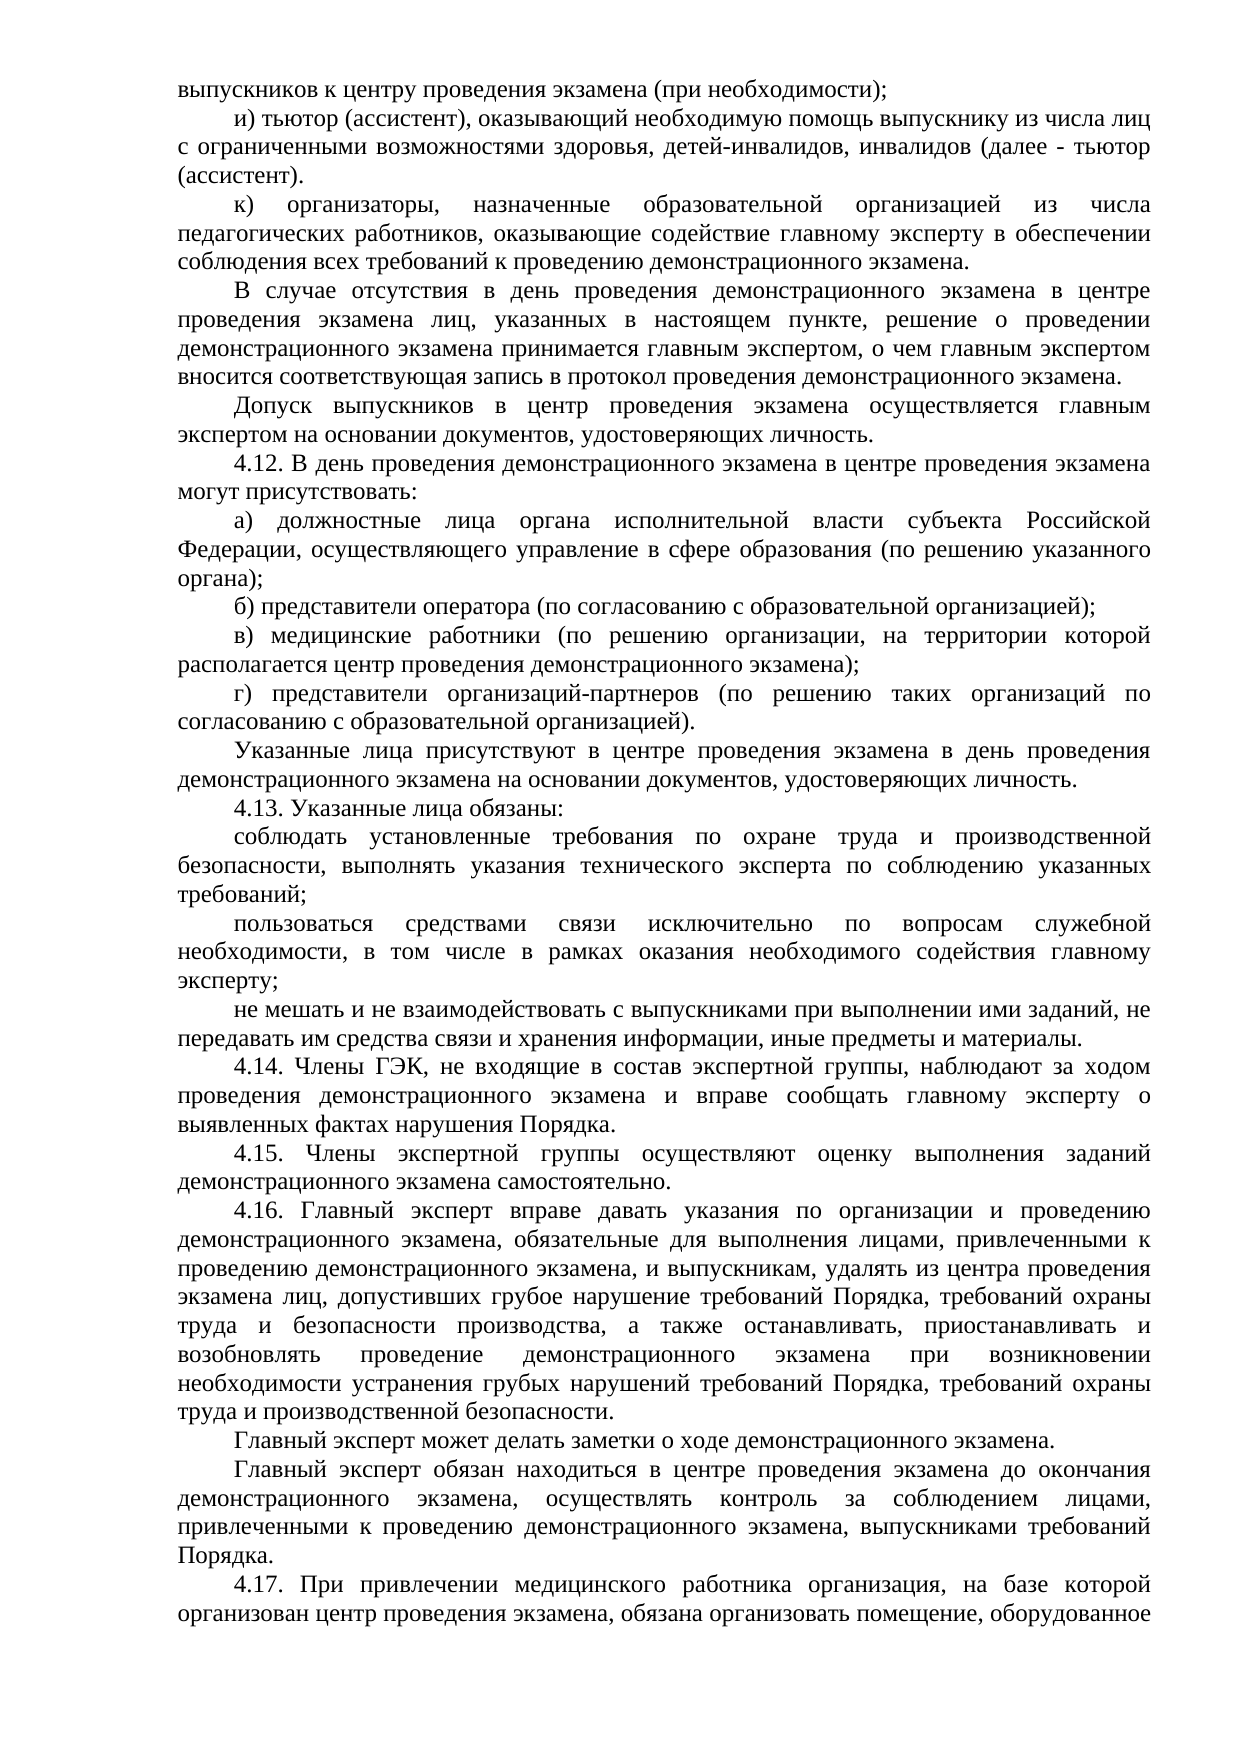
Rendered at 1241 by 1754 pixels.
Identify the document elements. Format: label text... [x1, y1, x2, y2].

text 4.16. Главный эксперт вправе давать указания по организации и проведению демонстрационного экзамена, обязательные для выполнения лицами, привлеченными к проведению демонстрационного экзамена, и выпускникам, удалять из центра проведения экзамена лиц, допустивших грубое нарушение требований Порядка, требований охраны труда и безопасности производства, а также останавливать, приостанавливать и возобновлять проведение демонстрационного экзамена при возникновении необходимости устранения грубых нарушений требований Порядка, требований охраны труда и производственной безопасности. [177, 1195, 1152, 1425]
text а) должностные лица органа исполнительной власти субъекта Российской Федерации, осуществляющего управление в сфере образования (по решению указанного органа); [177, 505, 1152, 591]
text г) представители организаций-партнеров (по решению таких организаций по согласованию с образовательной организацией). [177, 678, 1152, 735]
text В случае отсутствия в день проведения демонстрационного экзамена в центре проведения экзамена лиц, указанных в настоящем пункте, решение о проведении демонстрационного экзамена принимается главным экспертом, о чем главным экспертом вносится соответствующая запись в протокол проведения демонстрационного экзамена. [177, 275, 1152, 390]
text в) медицинские работники (по решению организации, на территории которой располагается центр проведения демонстрационного экзамена); [177, 620, 1152, 678]
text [177, 1569, 1152, 1626]
text Допуск выпускников в центр проведения экзамена осуществляется главным экспертом на основании документов, удостоверяющих личность. [177, 390, 1152, 448]
text б) представители оператора (по согласованию с образовательной организацией); [177, 591, 1152, 620]
text Главный эксперт обязан находиться в центре проведения экзамена до окончания демонстрационного экзамена, осуществлять контроль за соблюдением лицами, привлеченными к проведению демонстрационного экзамена, выпускниками требований Порядка. [177, 1454, 1152, 1569]
text к) организаторы, назначенные образовательной организацией из числа педагогических работников, оказывающие содействие главному эксперту в обеспечении соблюдения всех требований к проведению демонстрационного экзамена. [177, 189, 1152, 275]
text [177, 74, 1152, 103]
text 4.13. Указанные лица обязаны: [177, 793, 1152, 821]
text 4.14. Члены ГЭК, не входящие в состав экспертной группы, наблюдают за ходом проведения демонстрационного экзамена и вправе сообщать главному эксперту о выявленных фактах нарушения Порядка. [177, 1051, 1152, 1138]
text Указанные лица присутствуют в центре проведения экзамена в день проведения демонстрационного экзамена на основании документов, удостоверяющих личность. [177, 735, 1152, 793]
text 4.12. В день проведения демонстрационного экзамена в центре проведения экзамена могут присутствовать: [177, 448, 1152, 505]
text пользоваться средствами связи исключительно по вопросам служебной необходимости, в том числе в рамках оказания необходимого содействия главному эксперту; [177, 908, 1152, 994]
text соблюдать установленные требования по охране труда и производственной безопасности, выполнять указания технического эксперта по соблюдению указанных требований; [177, 821, 1152, 908]
text и) тьютор (ассистент), оказывающий необходимую помощь выпускнику из числа лиц с ограниченными возможностями здоровья, детей-инвалидов, инвалидов (далее - тьютор (ассистент). [177, 103, 1152, 189]
text Главный эксперт может делать заметки о ходе демонстрационного экзамена. [177, 1425, 1152, 1454]
text не мешать и не взаимодействовать с выпускниками при выполнении ими заданий, не передавать им средства связи и хранения информации, иные предметы и материалы. [177, 994, 1152, 1051]
text 4.15. Члены экспертной группы осуществляют оценку выполнения заданий демонстрационного экзамена самостоятельно. [177, 1138, 1152, 1195]
